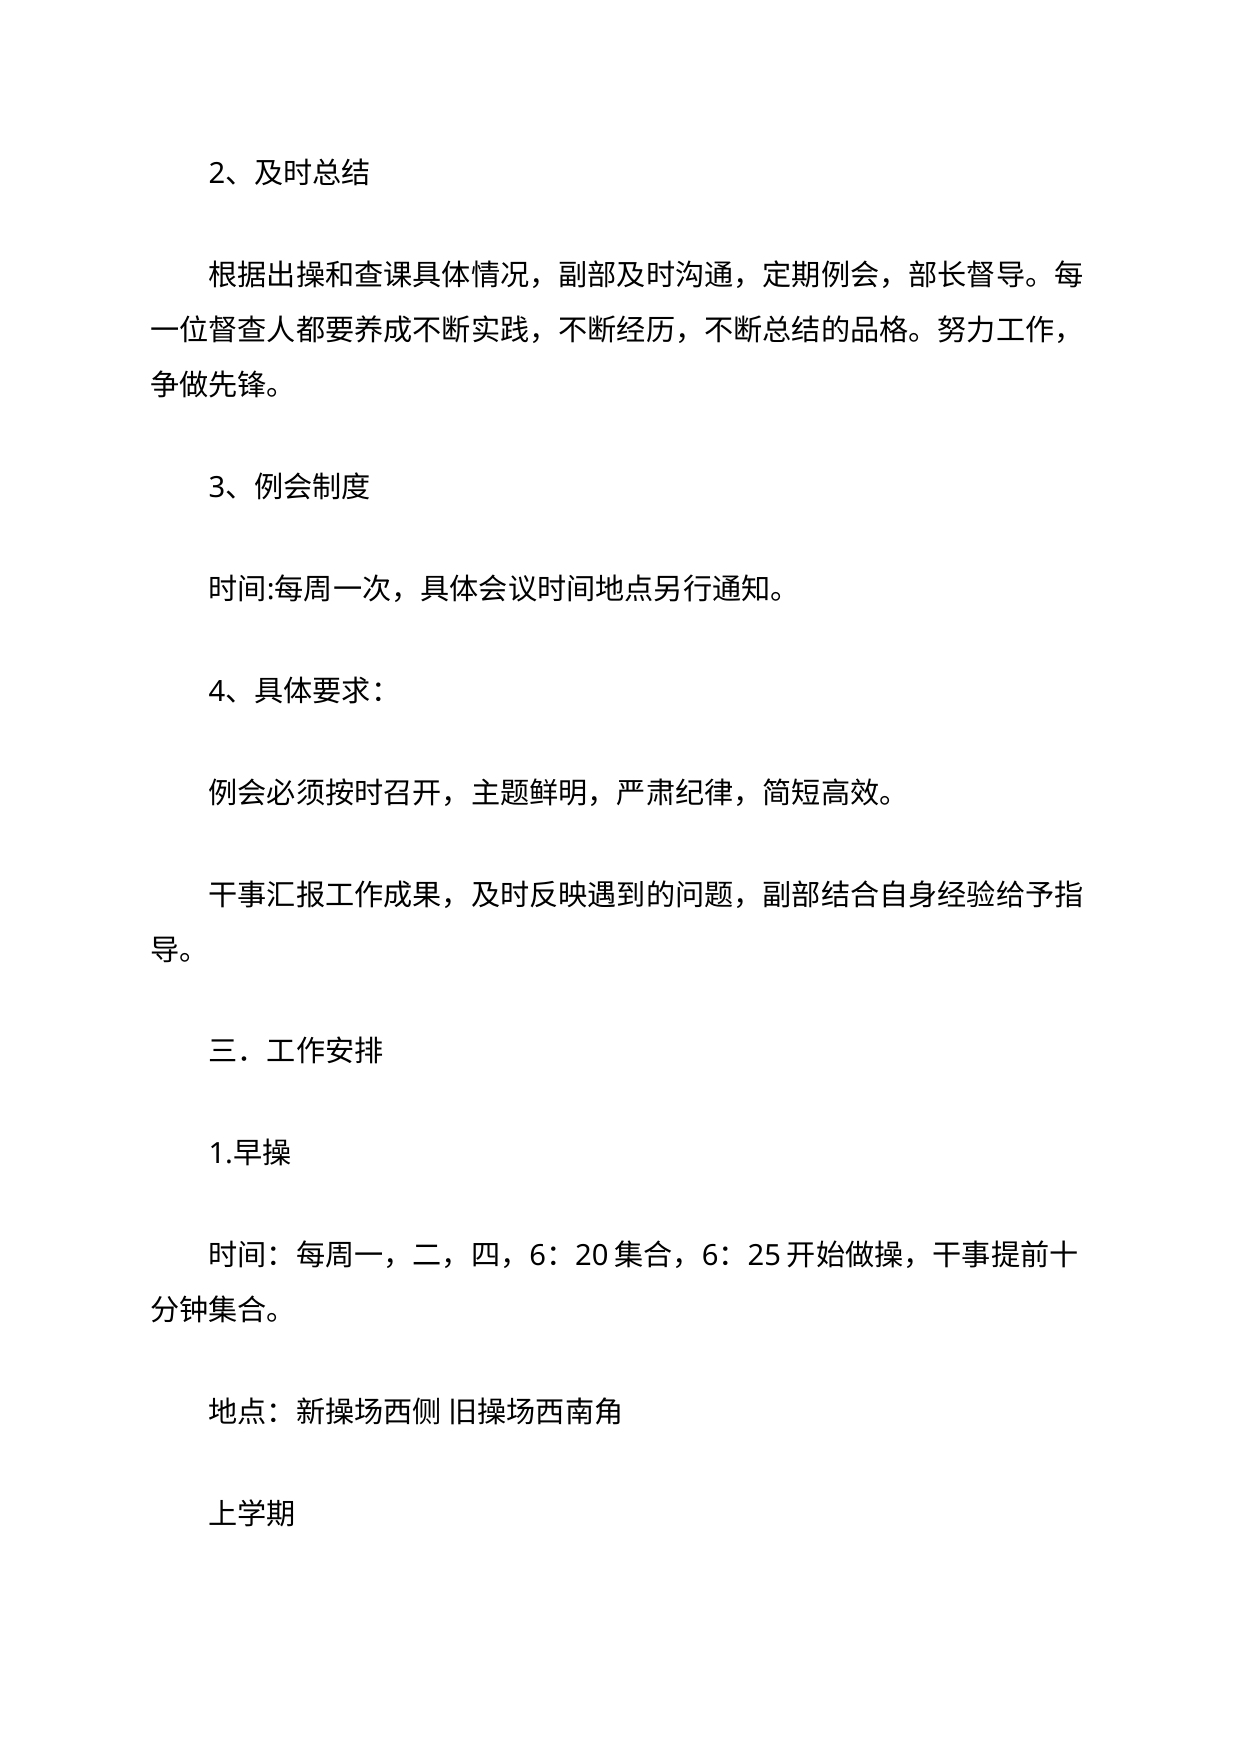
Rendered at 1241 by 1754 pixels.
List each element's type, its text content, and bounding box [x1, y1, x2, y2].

text 三．工作安排 [150, 1028, 1090, 1070]
text 时间：每周一，二，四，6：20集合，6：25开始做操，干事提前十分钟集合。 [150, 1232, 1090, 1329]
text 2、及时总结 [150, 150, 1090, 192]
text 上学期 [150, 1490, 1090, 1532]
text 地点：新操场西侧 旧操场西南角 [150, 1388, 1090, 1431]
text 例会必须按时召开，主题鲜明，严肃纪律，简短高效。 [150, 769, 1090, 812]
text 1.早操 [150, 1130, 1090, 1172]
text 根据出操和查课具体情况，副部及时沟通，定期例会，部长督导。每一位督查人都要养成不断实践，不断经历，不断总结的品格。努力工作，争做先锋。 [150, 252, 1090, 404]
text 4、具体要求： [150, 667, 1090, 710]
text 3、例会制度 [150, 463, 1090, 506]
text 时间:每周一次，具体会议时间地点另行通知。 [150, 566, 1090, 608]
text 干事汇报工作成果，及时反映遇到的问题，副部结合自身经验给予指导。 [150, 871, 1090, 968]
